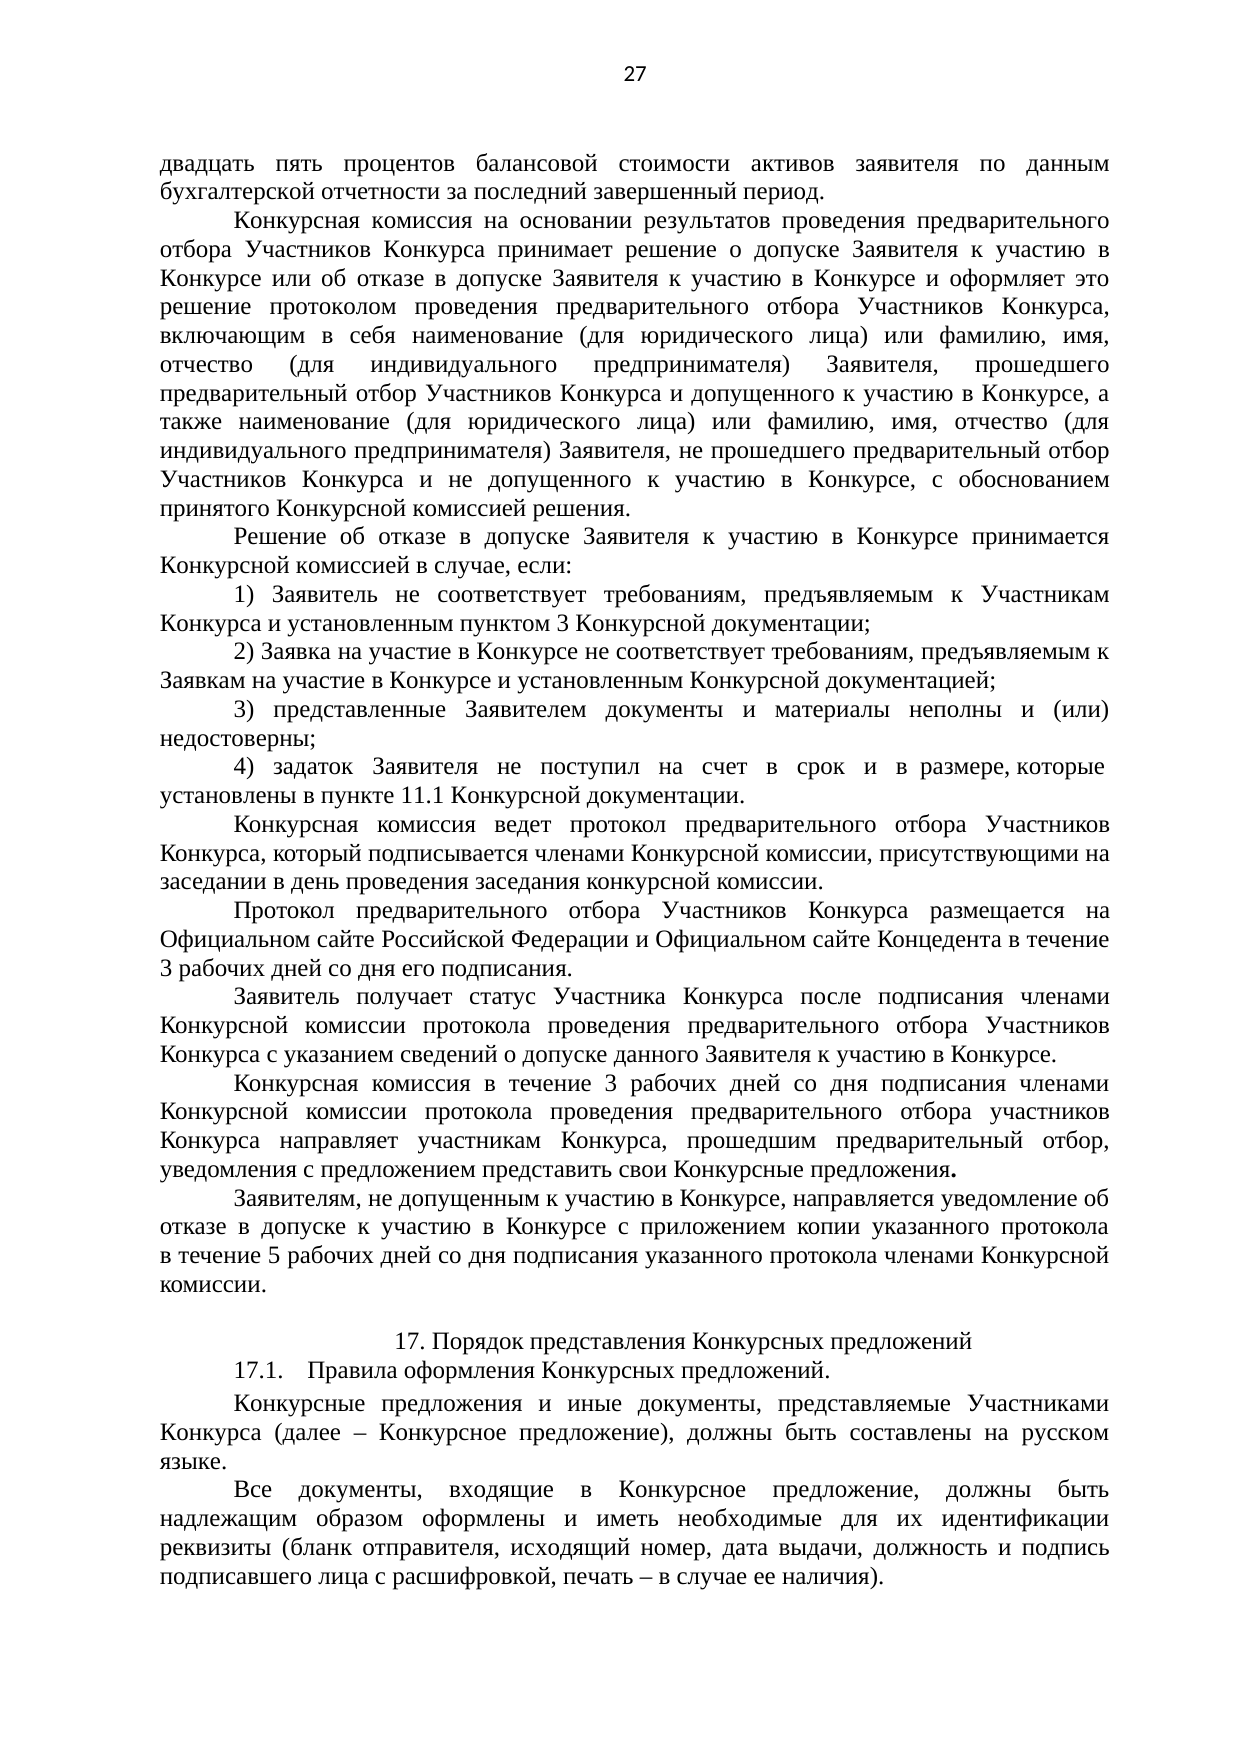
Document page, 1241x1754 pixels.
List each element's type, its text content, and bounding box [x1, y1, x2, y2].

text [159, 148, 1110, 205]
text Конкурсная комиссия на основании результатов проведения предварительного отбора Участников Конкурса принимает решение о допуске Заявителя к участию в Конкурсе или об отказе в допуске Заявителя к участию в Конкурсе и оформляет это решение протоколом проведения предварительного отбора Участников Конкурса, включающим в себя наименование (для юридического лица) или фамилию, имя, отчество (для индивидуального предпринимателя) Заявителя, прошедшего предварительный отбор Участников Конкурса и допущенного к участию в Конкурсе, а также наименование (для юридического лица) или фамилию, имя, отчество (для индивидуального предпринимателя) Заявителя, не прошедшего предварительный отбор Участников Конкурса и не допущенного к участию в Конкурсе, с обоснованием принятого Конкурсной комиссией решения. [159, 205, 1110, 521]
text 4) задаток Заявителя не поступил на счет в срок и в размере, которые [159, 751, 1110, 780]
text 3) представленные Заявителем документы и материалы неполны и (или) недостоверны; [159, 694, 1110, 751]
text Протокол предварительного отбора Участников Конкурса размещается на Официальном сайте Российской Федерации и Официальном сайте Концедента в течение 3 рабочих дней со дня его подписания. [159, 895, 1110, 981]
text Все документы, входящие в Конкурсное предложение, должны быть надлежащим образом оформлены и иметь необходимые для их идентификации реквизиты (бланк отправителя, исходящий номер, дата выдачи, должность и подпись подписавшего лица с расшифровкой, печать – в случае ее наличия). [159, 1474, 1110, 1589]
text установлены в пункте 11.1 Конкурсной документации. [159, 780, 1110, 809]
text Решение об отказе в допуске Заявителя к участию в Конкурсе принимается Конкурсной комиссией в случае, если: [159, 521, 1110, 579]
text Конкурсная комиссия ведет протокол предварительного отбора Участников Конкурса, который подписывается членами Конкурсной комиссии, присутствующими на заседании в день проведения заседания конкурсной комиссии. [159, 809, 1110, 895]
text Конкурсная комиссия в течение 3 рабочих дней со дня подписания членами Конкурсной комиссии протокола проведения предварительного отбора участников Конкурса направляет участникам Конкурса, прошедшим предварительный отбор, уведомления с предложением представить свои Конкурсные предложения. [159, 1068, 1110, 1183]
subtitle Порядок представления Конкурсных предложений [256, 1326, 1110, 1355]
text 1) Заявитель не соответствует требованиям, предъявляемым к Участникам Конкурса и установленным пунктом 3 Конкурсной документации; [159, 579, 1110, 636]
text Конкурсные предложения и иные документы, представляемые Участниками Конкурса (далее – Конкурсное предложение), должны быть составлены на русском языке. [159, 1388, 1110, 1474]
text Заявитель получает статус Участника Конкурса после подписания членами Конкурсной комиссии протокола проведения предварительного отбора Участников Конкурса с указанием сведений о допуске данного Заявителя к участию в Конкурсе. [159, 981, 1110, 1068]
text Заявителям, не допущенным к участию в Конкурсе, направляется уведомление об отказе в допуске к участию в Конкурсе с приложением копии указанного протокола в течение 5 рабочих дней со дня подписания указанного протокола членами Конкурсной комиссии. [159, 1183, 1110, 1298]
text 2) Заявка на участие в Конкурсе не соответствует требованиям, предъявляемым к Заявкам на участие в Конкурсе и установленным Конкурсной документацией; [159, 636, 1110, 694]
subtitle 17.1. Правила оформления Конкурсных предложений. [159, 1355, 1110, 1384]
